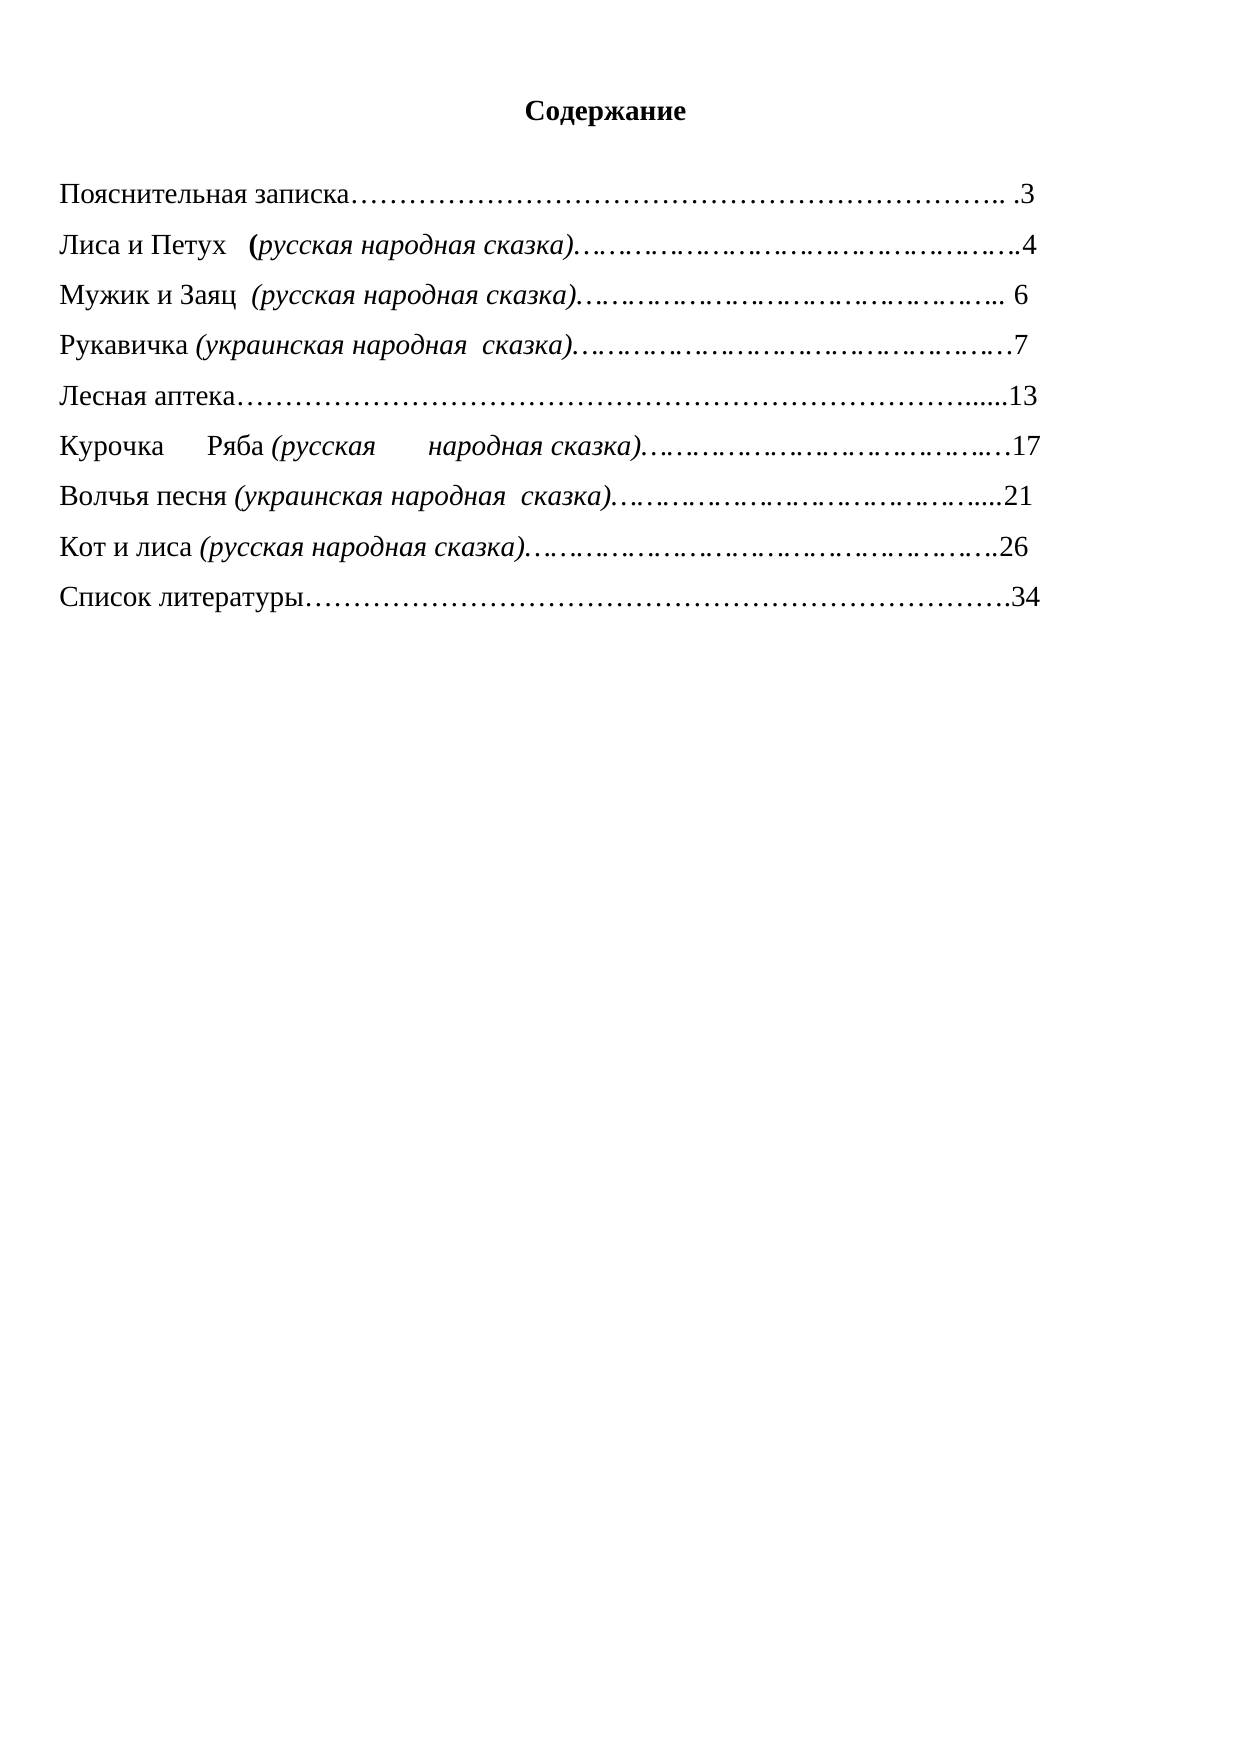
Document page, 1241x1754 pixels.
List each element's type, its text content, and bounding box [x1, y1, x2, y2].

text Пояснительная записка………………………………………………………….. .3 [59, 176, 1152, 210]
text Список литературы……………………………………………………………….34 [59, 579, 1152, 612]
text Содержание [59, 93, 1152, 126]
text Курочка Ряба (русская народная сказка)………………………………….…17 [59, 428, 1152, 462]
text Лесная аптека…………………………………………………………………......13 [59, 378, 1152, 411]
text Рукавичка (украинская народная сказка)……………………………………………7 [59, 327, 1152, 361]
text Лиса и Петух (русская народная сказка)…………………………………………….4 [59, 227, 1152, 260]
text Кот и лиса (русская народная сказка)……………………………………………….26 [59, 529, 1152, 562]
text Мужик и Заяц (русская народная сказка)………………………………………….. 6 [59, 277, 1152, 311]
text Волчья песня (украинская народная сказка)……………………………………....21 [59, 478, 1152, 512]
